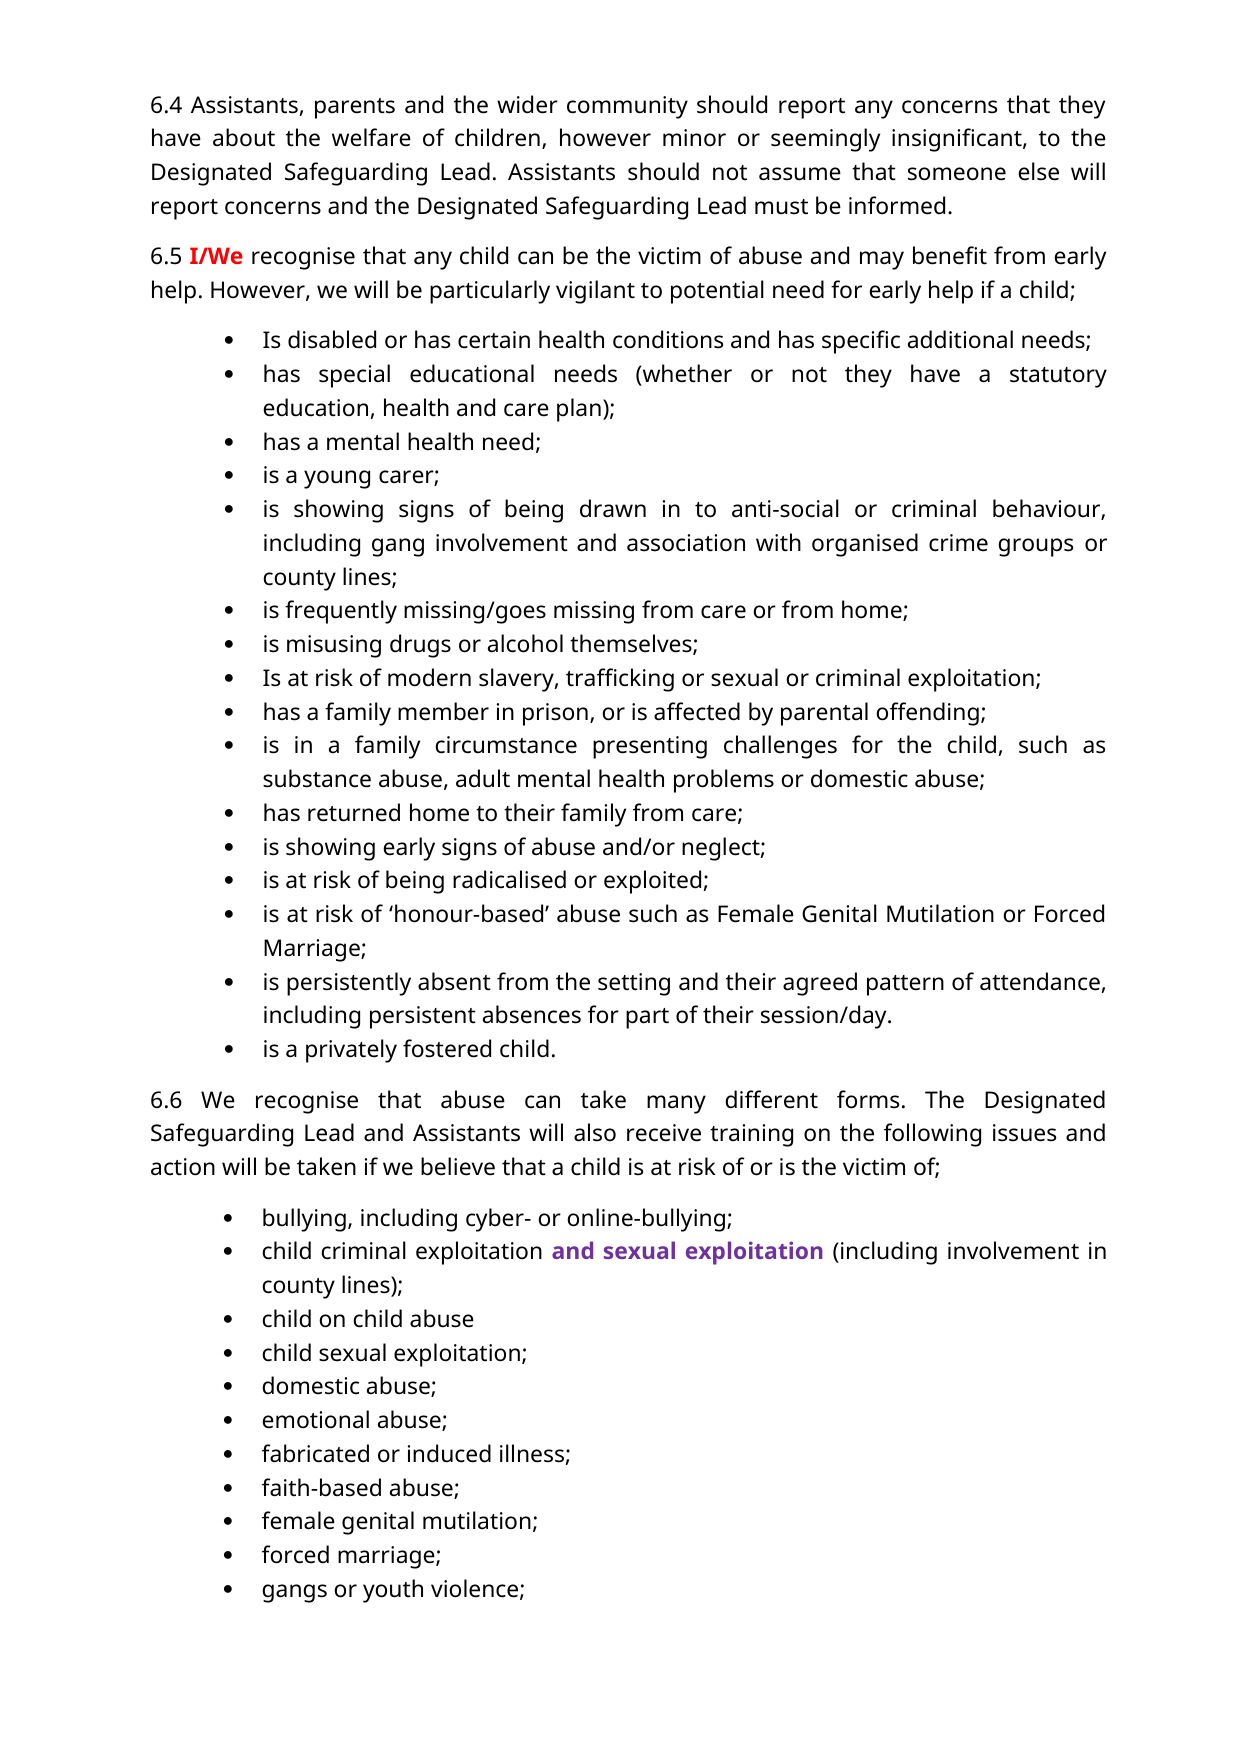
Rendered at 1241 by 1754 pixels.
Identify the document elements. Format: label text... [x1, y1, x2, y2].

list bullying, including cyber- or online-bullying; [224, 1202, 1107, 1233]
list gangs or youth violence; [224, 1573, 1107, 1604]
list is frequently missing/goes missing from care or from home; [225, 594, 1107, 626]
list female genital mutilation; [224, 1505, 1107, 1537]
list faith-based abuse; [224, 1472, 1107, 1503]
list emotional abuse; [224, 1404, 1107, 1435]
list has special educational needs (whether or not they have a statutory education, health and care plan); [225, 358, 1107, 423]
list is showing early signs of abuse and/or neglect; [225, 831, 1107, 862]
list domestic abuse; [224, 1370, 1107, 1402]
text 6.6 We recognise that abuse can take many different forms. The Designated Safeguarding Lead and Assistants will also receive training on the following issues and action will be taken if we believe that a child is at risk of or is the victim of; [150, 1084, 1107, 1182]
list child criminal exploitation and sexual exploitation (including involvement in county lines); [224, 1235, 1107, 1300]
list has returned home to their family from care; [225, 797, 1107, 828]
list is at risk of being radicalised or exploited; [225, 864, 1107, 896]
text 6.4 Assistants, parents and the wider community should report any concerns that they have about the welfare of children, however minor or seemingly insignificant, to the Designated Safeguarding Lead. Assistants should not assume that someone else will report concerns and the Designated Safeguarding Lead must be informed. [150, 89, 1107, 221]
text 6.5 I/We recognise that any child can be the victim of abuse and may benefit from early help. However, we will be particularly vigilant to potential need for early help if a child; [150, 240, 1107, 305]
list is misusing drugs or alcohol themselves; [225, 628, 1107, 659]
list Is disabled or has certain health conditions and has specific additional needs; [225, 324, 1107, 356]
list is at risk of ‘honour-based’ abuse such as Female Genital Mutilation or Forced Marriage; [225, 898, 1107, 963]
list is a young carer; [225, 459, 1107, 491]
list forced marriage; [224, 1539, 1107, 1570]
list is a privately fostered child. [225, 1033, 1107, 1064]
list child sexual exploitation; [224, 1337, 1107, 1368]
list fabricated or induced illness; [224, 1438, 1107, 1469]
list is in a family circumstance presenting challenges for the child, such as substance abuse, adult mental health problems or domestic abuse; [225, 729, 1107, 794]
list is showing signs of being drawn in to anti-social or criminal behaviour, including gang involvement and association with organised crime groups or county lines; [225, 493, 1107, 592]
list child on child abuse [224, 1303, 1107, 1334]
list is persistently absent from the setting and their agreed pattern of attendance, including persistent absences for part of their session/day. [225, 966, 1107, 1031]
list has a mental health need; [225, 426, 1107, 457]
list has a family member in prison, or is affected by parental offending; [225, 696, 1107, 727]
list Is at risk of modern slavery, trafficking or sexual or criminal exploitation; [225, 662, 1107, 693]
